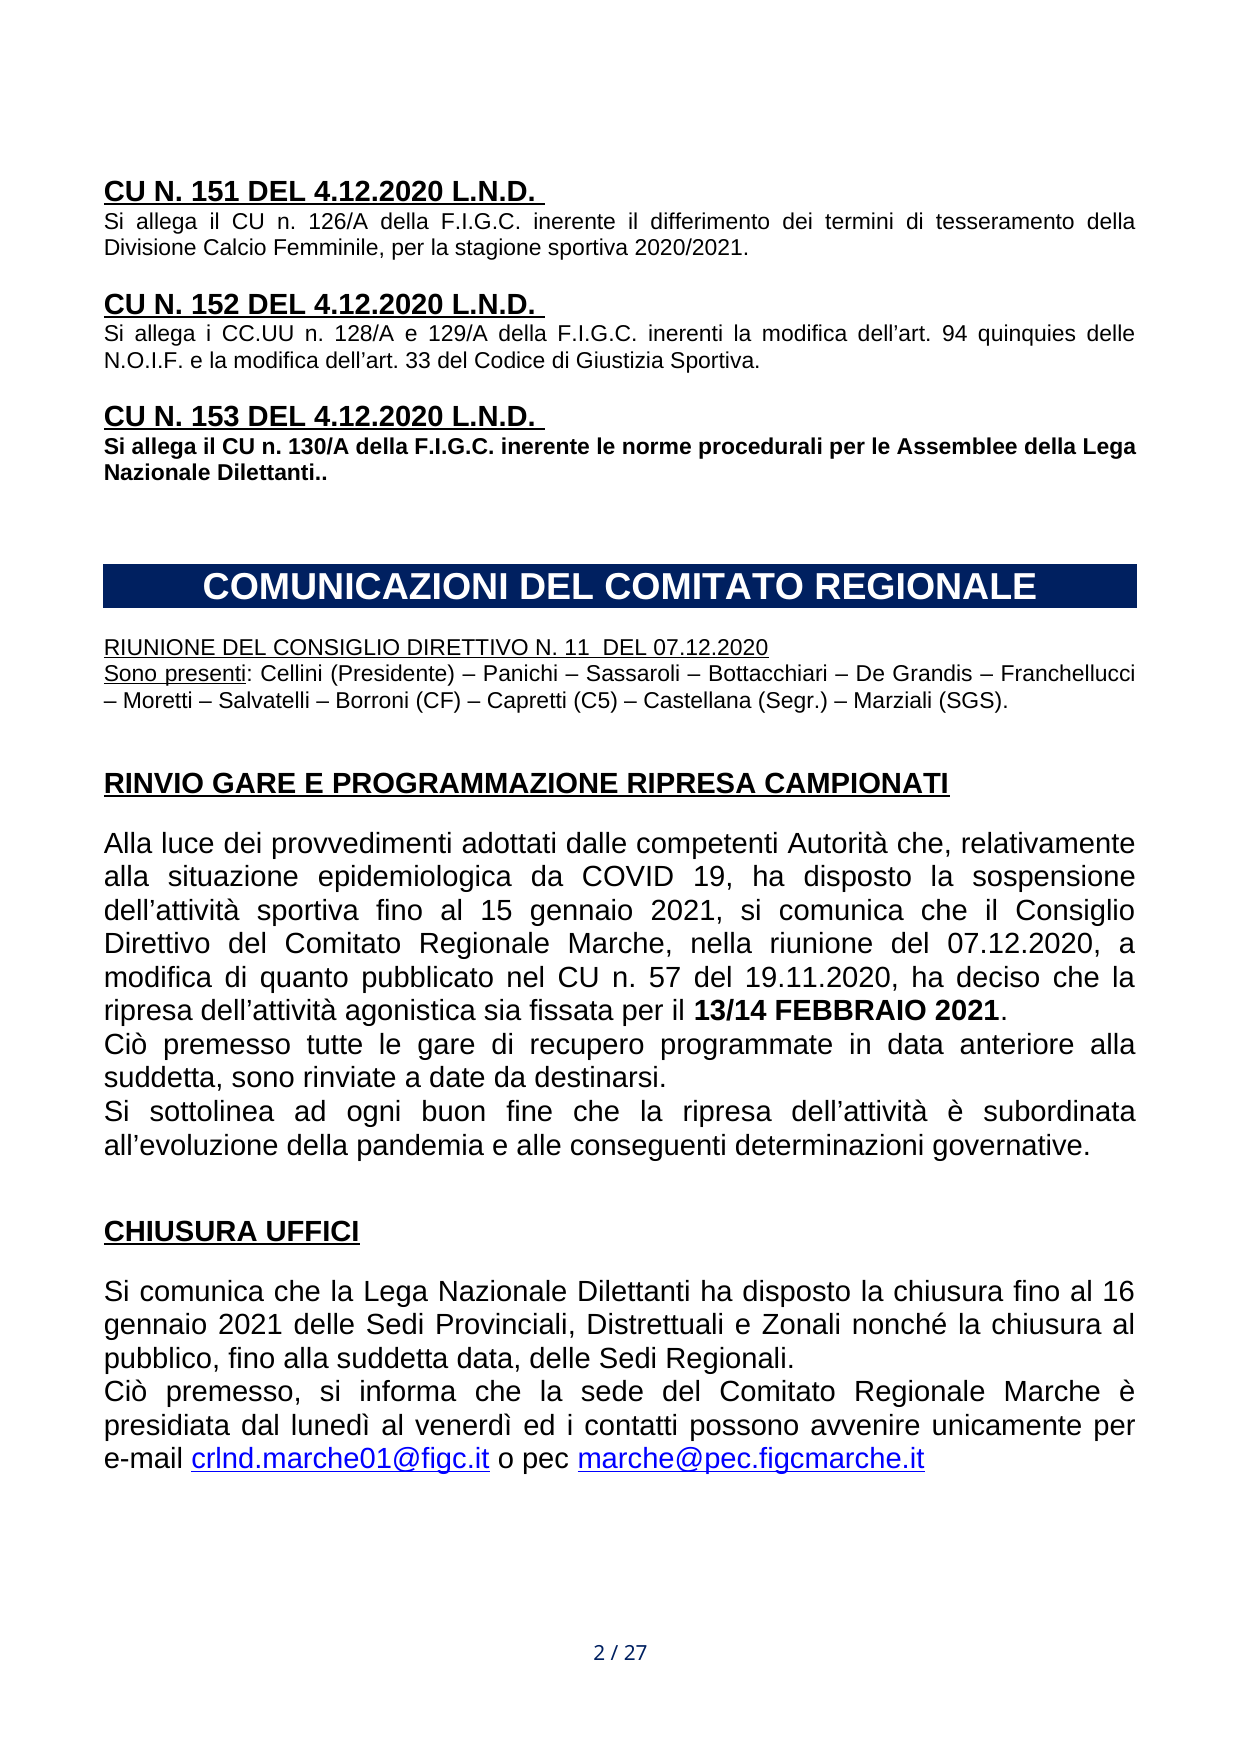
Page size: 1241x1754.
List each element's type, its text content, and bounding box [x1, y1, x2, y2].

text Si allega i CC.UU n. 128/A e 129/A della F.I.G.C. inerenti la modifica dell’art. 94 quinquies delle N.O.I.F. e la modifica dell’art. 33 del Codice di Giustizia Sportiva. [103, 320, 1137, 373]
text Alla luce dei provvedimenti adottati dalle competenti Autorità che, relativamente alla situazione epidemiologica da COVID 19, ha disposto la sospensione dell’attività sportiva fino al 15 gennaio 2021, si comunica che il Consiglio Direttivo del Comitato Regionale Marche, nella riunione del 07.12.2020, a modifica di quanto pubblicato nel CU n. 57 del 19.11.2020, ha deciso che la ripresa dell’attività agonistica sia fissata per il 13/14 FEBBRAIO 2021. [103, 826, 1137, 1027]
text Ciò premesso tutte le gare di recupero programmate in data anteriore alla suddetta, sono rinviate a date da destinarsi. [103, 1027, 1137, 1094]
text Si sottolinea ad ogni buon fine che la ripresa dell’attività è subordinata all’evoluzione della pandemia e alle conseguenti determinazioni governative. [103, 1094, 1137, 1161]
text RINVIO GARE E PROGRAMMAZIONE RIPRESA CAMPIONATI [103, 766, 1137, 799]
text CHIUSURA UFFICI [103, 1214, 1137, 1247]
text Si allega il CU n. 130/A della F.I.G.C. inerente le norme procedurali per le Assemblee della Lega Nazionale Dilettanti.. [103, 433, 1137, 486]
text CU N. 153 DEL 4.12.2020 L.N.D. [103, 399, 1137, 433]
text CU N. 151 DEL 4.12.2020 L.N.D. [103, 174, 1137, 208]
text Sono presenti: Cellini (Presidente) – Panichi – Sassaroli – Bottacchiari – De Grandis – Franchellucci – Moretti – Salvatelli – Borroni (CF) – Capretti (C5) – Castellana (Segr.) – Marziali (SGS). [103, 660, 1137, 713]
text RIUNIONE DEL CONSIGLIO DIRETTIVO N. 11 DEL 07.12.2020 [103, 634, 1137, 660]
text Si allega il CU n. 126/A della F.I.G.C. inerente il differimento dei termini di tesseramento della Divisione Calcio Femminile, per la stagione sportiva 2020/2021. [103, 208, 1137, 260]
text CU N. 152 DEL 4.12.2020 L.N.D. [103, 287, 1137, 320]
text COMUNICAZIONI DEL COMITATO REGIONALE [103, 564, 1137, 608]
text Si comunica che la Lega Nazionale Dilettanti ha disposto la chiusura fino al 16 gennaio 2021 delle Sedi Provinciali, Distrettuali e Zonali nonché la chiusura al pubblico, fino alla suddetta data, delle Sedi Regionali. [103, 1274, 1137, 1374]
